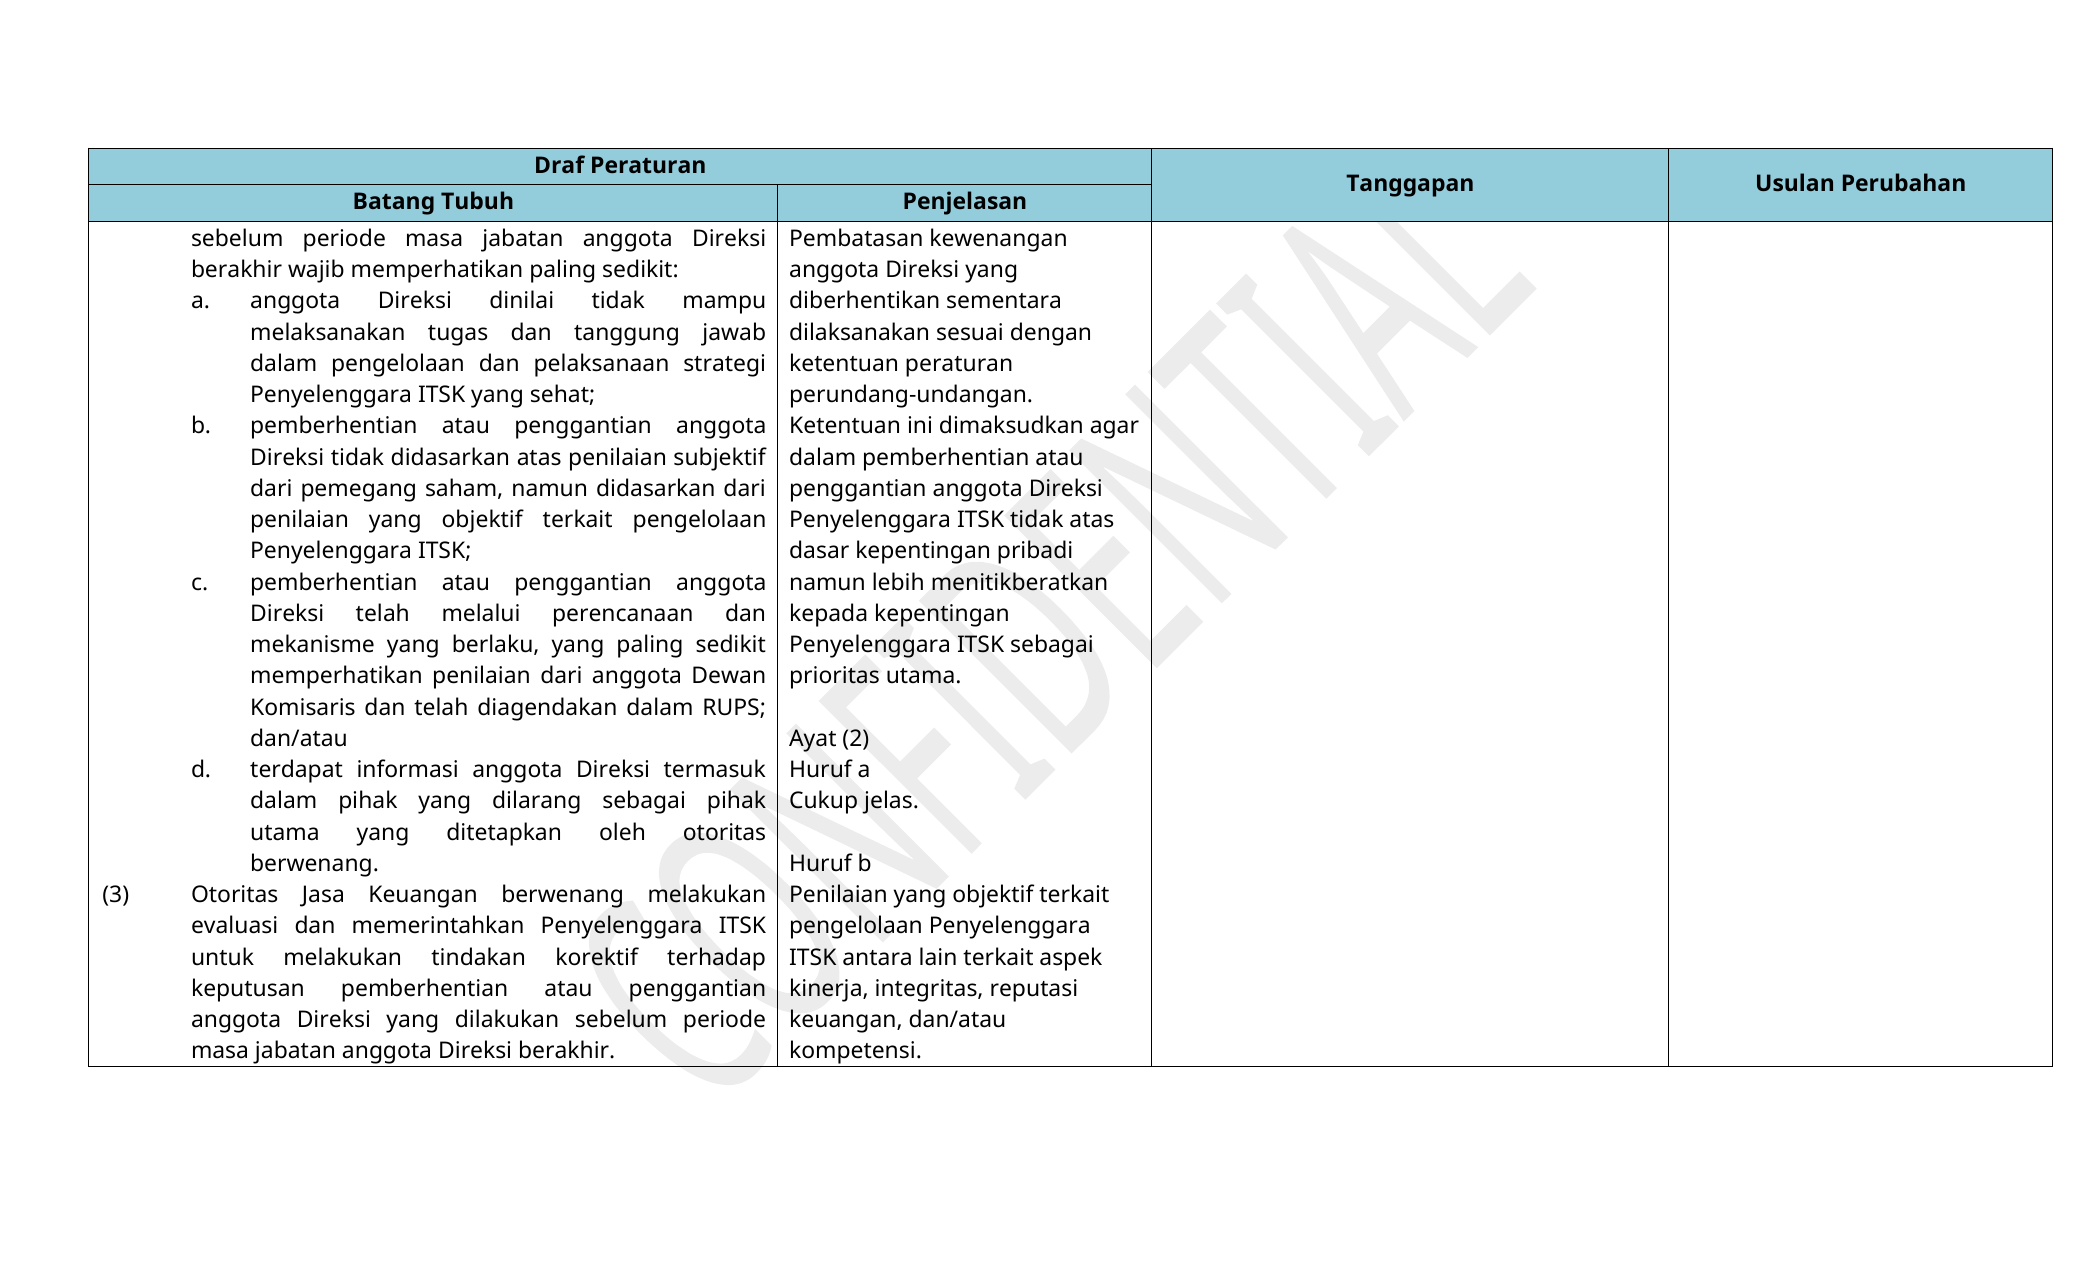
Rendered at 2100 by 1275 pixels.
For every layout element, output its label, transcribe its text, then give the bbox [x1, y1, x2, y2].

table_cell [1669, 222, 2052, 1066]
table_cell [89, 222, 777, 1066]
table_cell [1152, 222, 1668, 1066]
table_header Draf Peraturan [89, 149, 1151, 184]
table_header Tanggapan [1152, 149, 1668, 221]
table_cell Penjelasan [778, 185, 1151, 221]
table_header Usulan Perubahan [1669, 149, 2052, 221]
table_cell Batang Tubuh [89, 185, 777, 221]
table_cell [778, 222, 1151, 1066]
